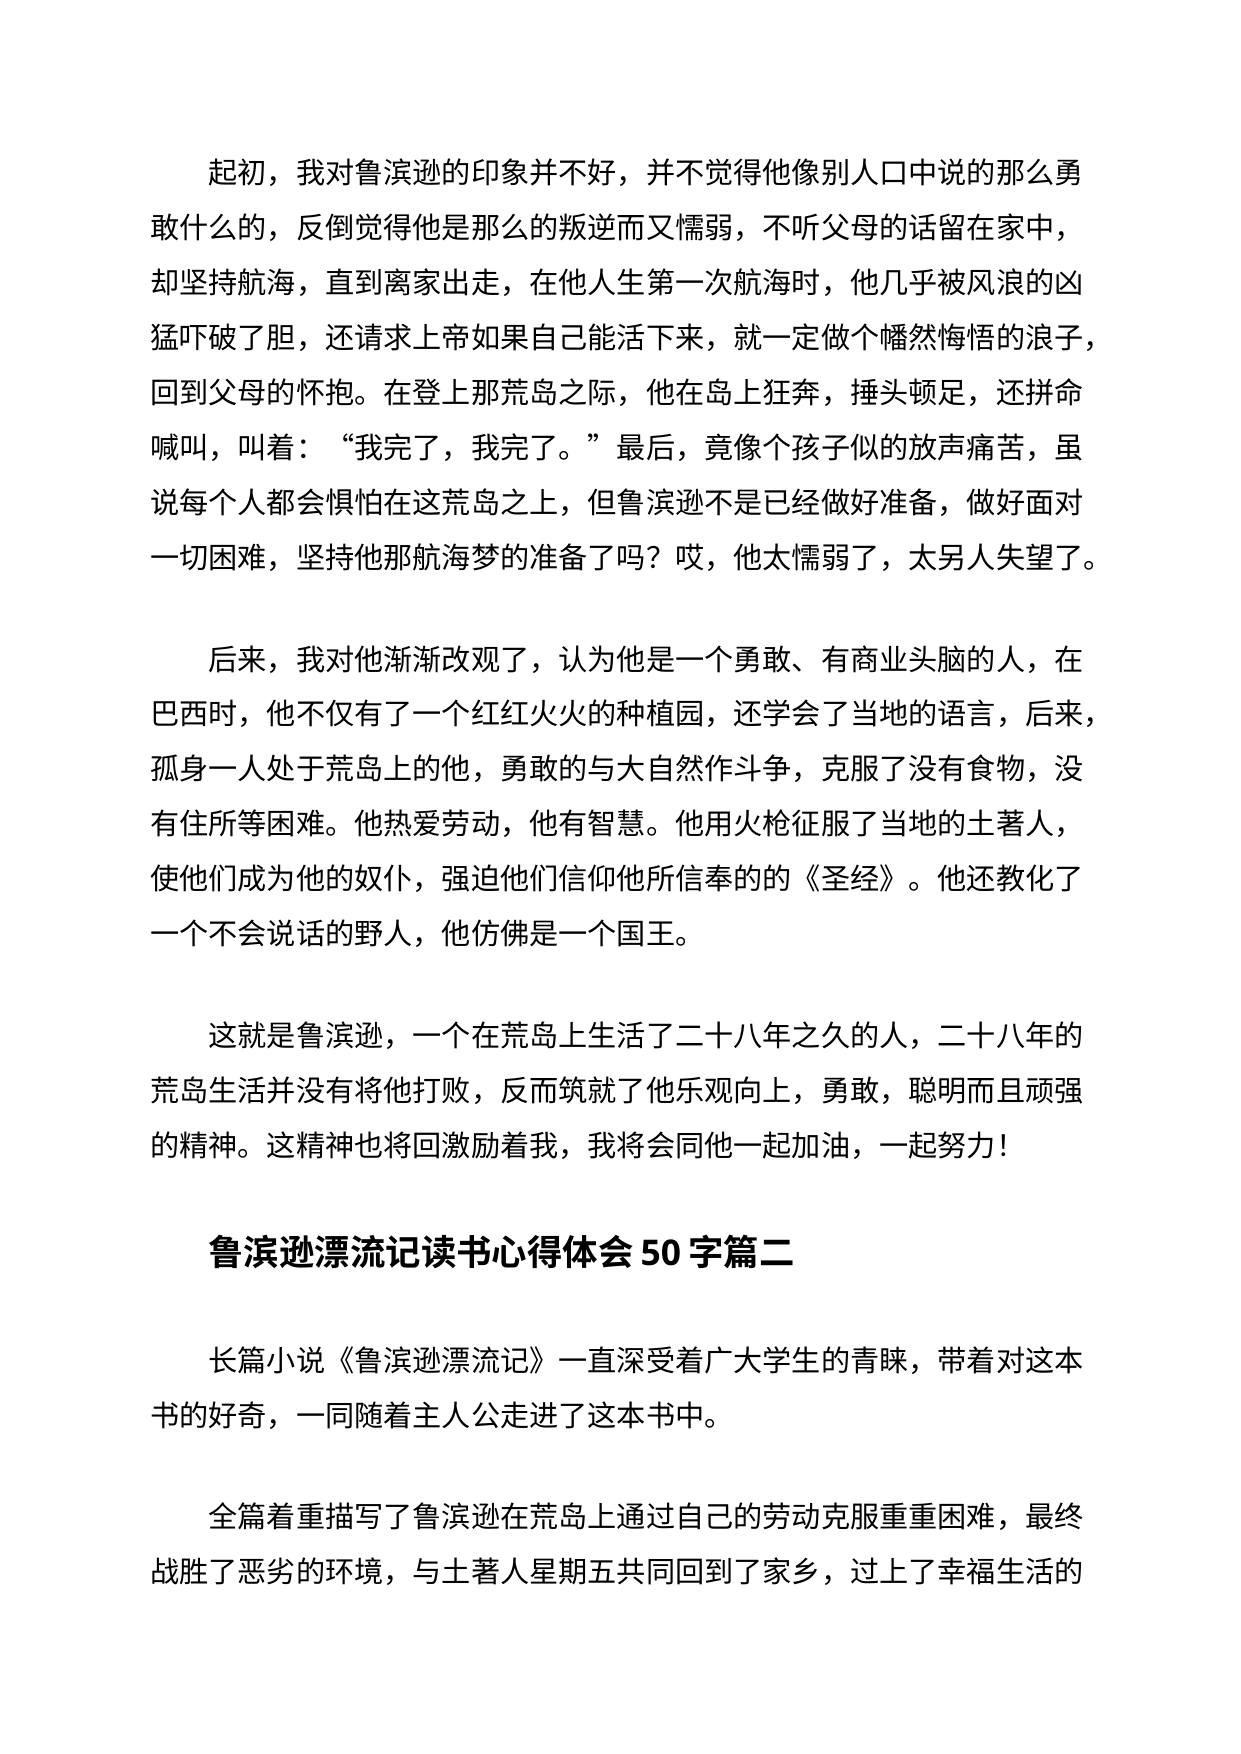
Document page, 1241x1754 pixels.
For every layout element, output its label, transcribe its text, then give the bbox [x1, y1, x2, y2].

text 起初，我对鲁滨逊的印象并不好，并不觉得他像别人口中说的那么勇敢什么的，反倒觉得他是那么的叛逆而又懦弱，不听父母的话留在家中，却坚持航海，直到离家出走，在他人生第一次航海时，他几乎被风浪的凶猛吓破了胆，还请求上帝如果自己能活下来，就一定做个幡然悔悟的浪子，回到父母的怀抱。在登上那荒岛之际，他在岛上狂奔，捶头顿足，还拼命喊叫，叫着：“我完了，我完了。”最后，竟像个孩子似的放声痛苦，虽说每个人都会惧怕在这荒岛之上，但鲁滨逊不是已经做好准备，做好面对一切困难，坚持他那航海梦的准备了吗？哎，他太懦弱了，太另人失望了。 [150, 150, 1090, 577]
text 后来，我对他渐渐改观了，认为他是一个勇敢、有商业头脑的人，在巴西时，他不仅有了一个红红火火的种植园，还学会了当地的语言，后来，孤身一人处于荒岛上的他，勇敢的与大自然作斗争，克服了没有食物，没有住所等困难。他热爱劳动，他有智慧。他用火枪征服了当地的土著人，使他们成为他的奴仆，强迫他们信仰他所信奉的的《圣经》。他还教化了一个不会说话的野人，他仿佛是一个国王。 [150, 636, 1090, 953]
text 这就是鲁滨逊，一个在荒岛上生活了二十八年之久的人，二十八年的荒岛生活并没有将他打败，反而筑就了他乐观向上，勇敢，聪明而且顽强的精神。这精神也将回激励着我，我将会同他一起加油，一起努力！ [150, 1012, 1090, 1164]
text 鲁滨逊漂流记读书心得体会50字篇二 [150, 1224, 1090, 1275]
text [150, 1494, 1090, 1591]
text 长篇小说《鲁滨逊漂流记》一直深受着广大学生的青睐，带着对这本书的好奇，一同随着主人公走进了这本书中。 [150, 1337, 1090, 1434]
